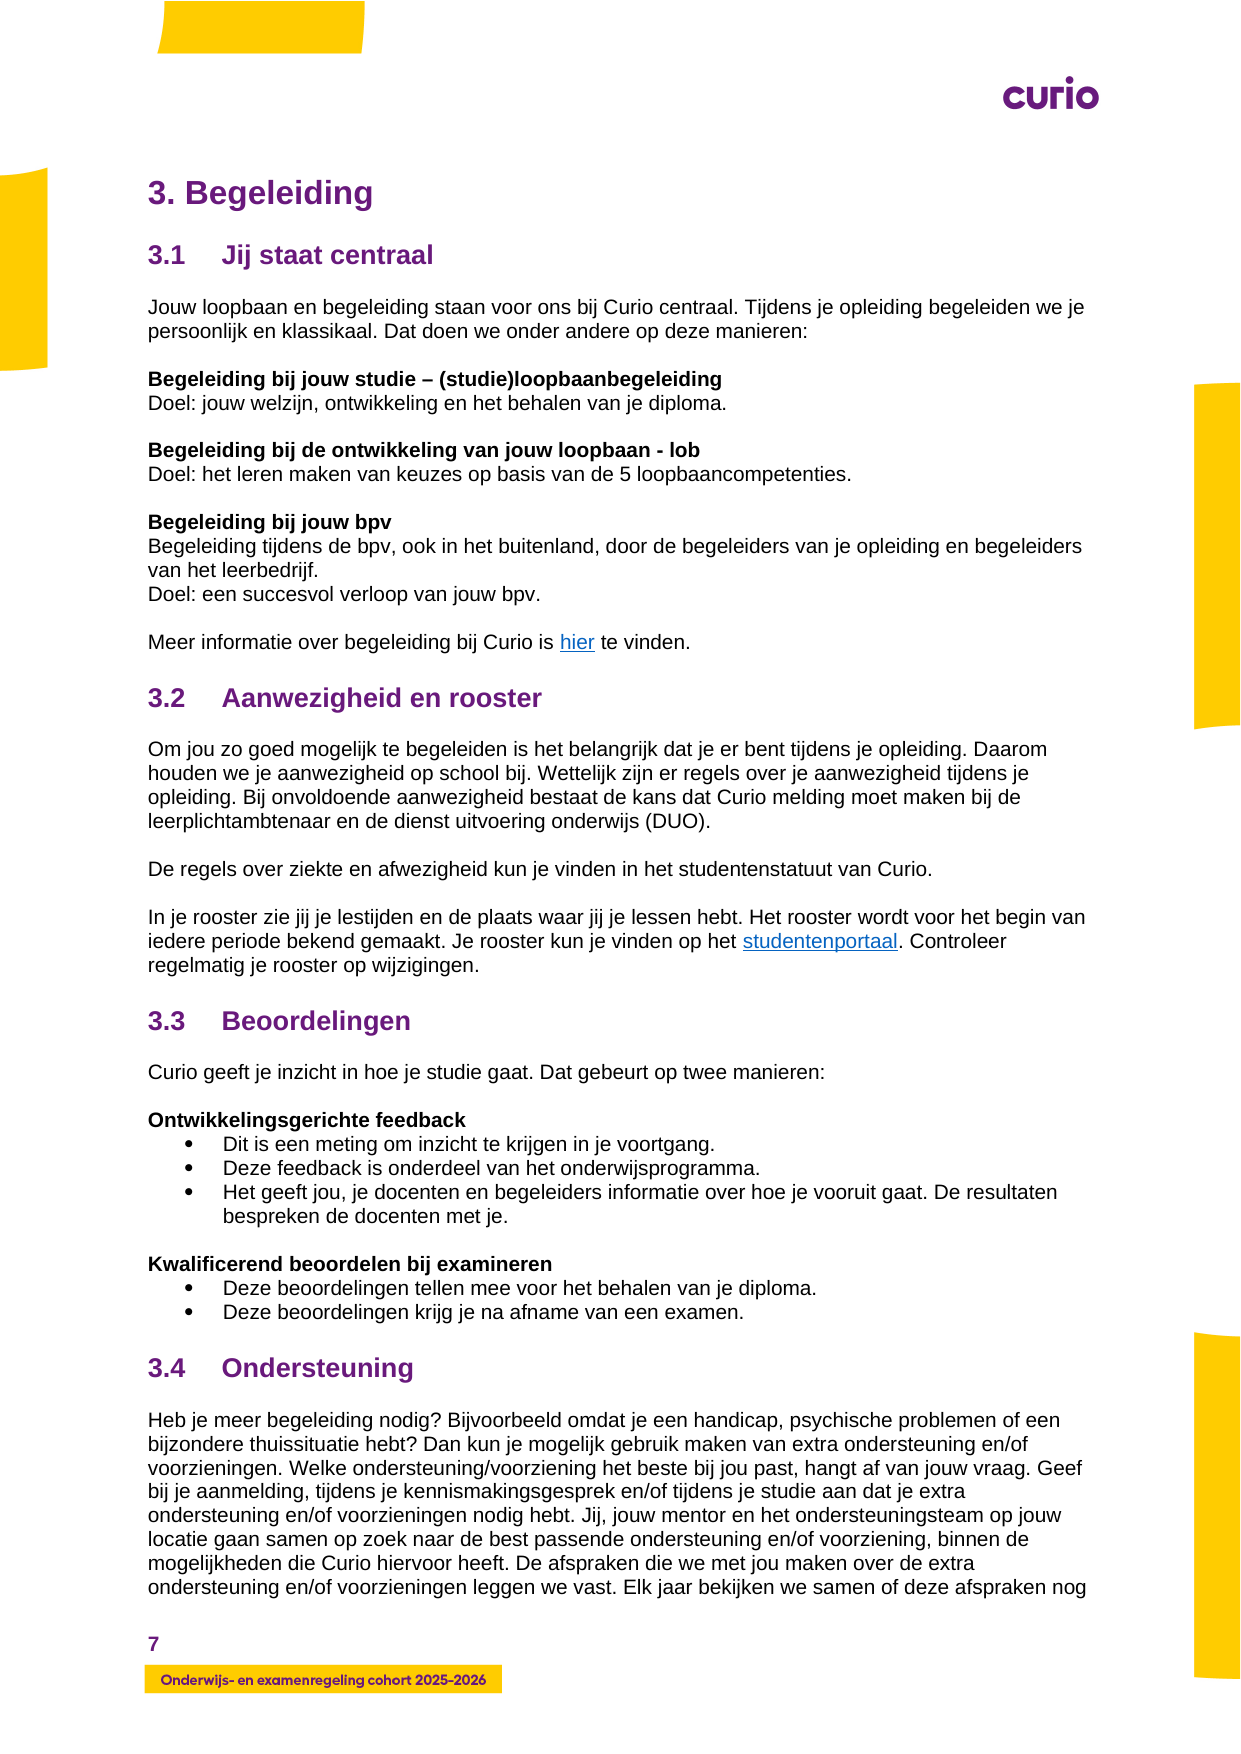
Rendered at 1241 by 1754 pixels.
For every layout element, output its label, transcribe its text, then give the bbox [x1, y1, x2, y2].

list Deze feedback is onderdeel van het onderwijsprogramma. [185, 1156, 1092, 1180]
text Doel: het leren maken van keuzes op basis van de 5 loopbaancompetenties. [148, 462, 1092, 486]
text Begeleiding bij jouw studie – (studie)loopbaanbegeleiding [148, 366, 1092, 390]
text De regels over ziekte en afwezigheid kun je vinden in het studentenstatuut van Curio. [148, 857, 1092, 881]
text Curio geeft je inzicht in hoe je studie gaat. Dat gebeurt op twee manieren: [148, 1060, 1092, 1084]
text Om jou zo goed mogelijk te begeleiden is het belangrijk dat je er bent tijdens je opleiding. Daarom houden we je aanwezigheid op school bij. Wettelijk zijn er regels over je aanwezigheid tijdens je opleiding. Bij onvoldoende aanwezigheid bestaat de kans dat Curio melding moet maken bij de leerplichtambtenaar en de dienst uitvoering onderwijs (DUO). [148, 737, 1092, 833]
text Meer informatie over begeleiding bij Curio is hier te vinden. [148, 630, 1092, 654]
text Begeleiding bij de ontwikkeling van jouw loopbaan - lob [148, 438, 1092, 462]
text Kwalificerend beoordelen bij examineren [148, 1252, 1092, 1276]
subtitle 3.3 Beoordelingen [148, 1005, 1092, 1036]
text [148, 1407, 1092, 1599]
text Begeleiding bij jouw bpv [148, 510, 1092, 534]
list Deze beoordelingen tellen mee voor het behalen van je diploma. [185, 1276, 1092, 1300]
subtitle 3.1 Jij staat centraal [148, 239, 1092, 271]
list Deze beoordelingen krijg je na afname van een examen. [185, 1300, 1092, 1324]
text Ontwikkelingsgerichte feedback [148, 1108, 1092, 1132]
subtitle 3. Begeleiding [148, 173, 1092, 211]
subtitle 3.4 Ondersteuning [148, 1352, 1092, 1383]
text In je rooster zie jij je lestijden en de plaats waar jij je lessen hebt. Het rooster wordt voor het begin van iedere periode bekend gemaakt. Je rooster kun je vinden op het studentenportaal. Controleer regelmatig je rooster op wijzigingen. [148, 905, 1092, 1001]
subtitle 3.2 Aanwezigheid en rooster [148, 682, 1092, 713]
list Het geeft jou, je docenten en begeleiders informatie over hoe je vooruit gaat. De resultaten bespreken de docenten met je. [185, 1180, 1092, 1228]
list Dit is een meting om inzicht te krijgen in je voortgang. [185, 1132, 1092, 1156]
text Doel: jouw welzijn, ontwikkeling en het behalen van je diploma. [148, 390, 1092, 414]
picture [0, 1, 1241, 1754]
text Jouw loopbaan en begeleiding staan voor ons bij Curio centraal. Tijdens je opleiding begeleiden we je persoonlijk en klassikaal. Dat doen we onder andere op deze manieren: [148, 294, 1092, 342]
text Begeleiding tijdens de bpv, ook in het buitenland, door de begeleiders van je opleiding en begeleiders van het leerbedrijf. Doel: een succesvol verloop van jouw bpv. [148, 534, 1092, 606]
